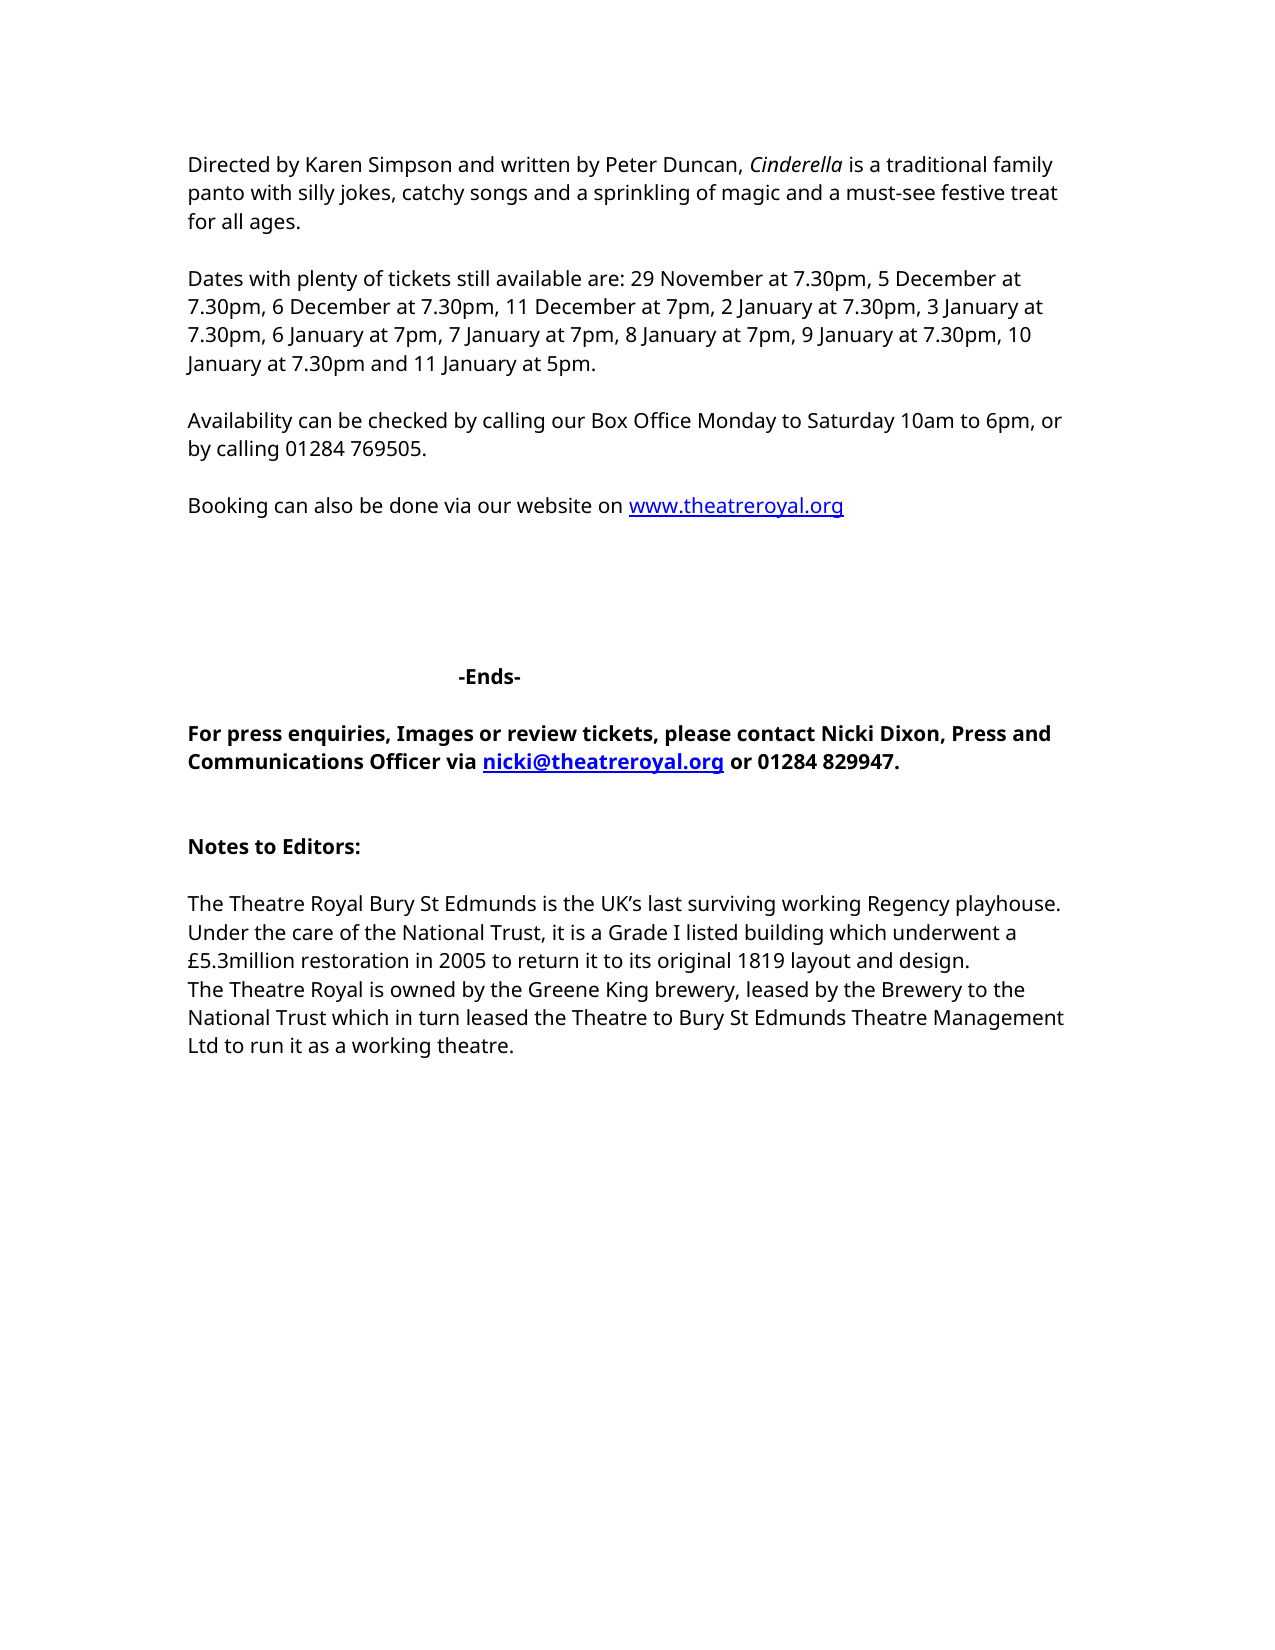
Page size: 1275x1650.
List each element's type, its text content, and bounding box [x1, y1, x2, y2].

text Notes to Editors: [187, 832, 1087, 861]
text Under the care of the National Trust, it is a Grade I listed building which underwent a £5.3million restoration in 2005 to return it to its original 1819 layout and design. [187, 918, 1087, 975]
text For press enquiries, Images or review tickets, please contact Nicki Dixon, Press and Communications Officer via nicki@theatreroyal.org or 01284 829947. [187, 719, 1087, 776]
text Directed by Karen Simpson and written by Peter Duncan, Cinderella is a traditional family panto with silly jokes, catchy songs and a sprinkling of magic and a must-see festive treat for all ages. [187, 150, 1087, 235]
text -Ends- [187, 662, 1087, 690]
text Booking can also be done via our website on www.theatreroyal.org [187, 491, 1087, 520]
text The Theatre Royal Bury St Edmunds is the UK’s last surviving working Regency playhouse. [187, 889, 1087, 918]
text Availability can be checked by calling our Box Office Monday to Saturday 10am to 6pm, or by calling 01284 769505. [187, 406, 1087, 463]
text Dates with plenty of tickets still available are: 29 November at 7.30pm, 5 December at 7.30pm, 6 December at 7.30pm, 11 December at 7pm, 2 January at 7.30pm, 3 January at 7.30pm, 6 January at 7pm, 7 January at 7pm, 8 January at 7pm, 9 January at 7.30pm, 10 January at 7.30pm and 11 January at 5pm. [187, 264, 1087, 377]
text The Theatre Royal is owned by the Greene King brewery, leased by the Brewery to the National Trust which in turn leased the Theatre to Bury St Edmunds Theatre Management Ltd to run it as a working theatre. [187, 975, 1087, 1060]
